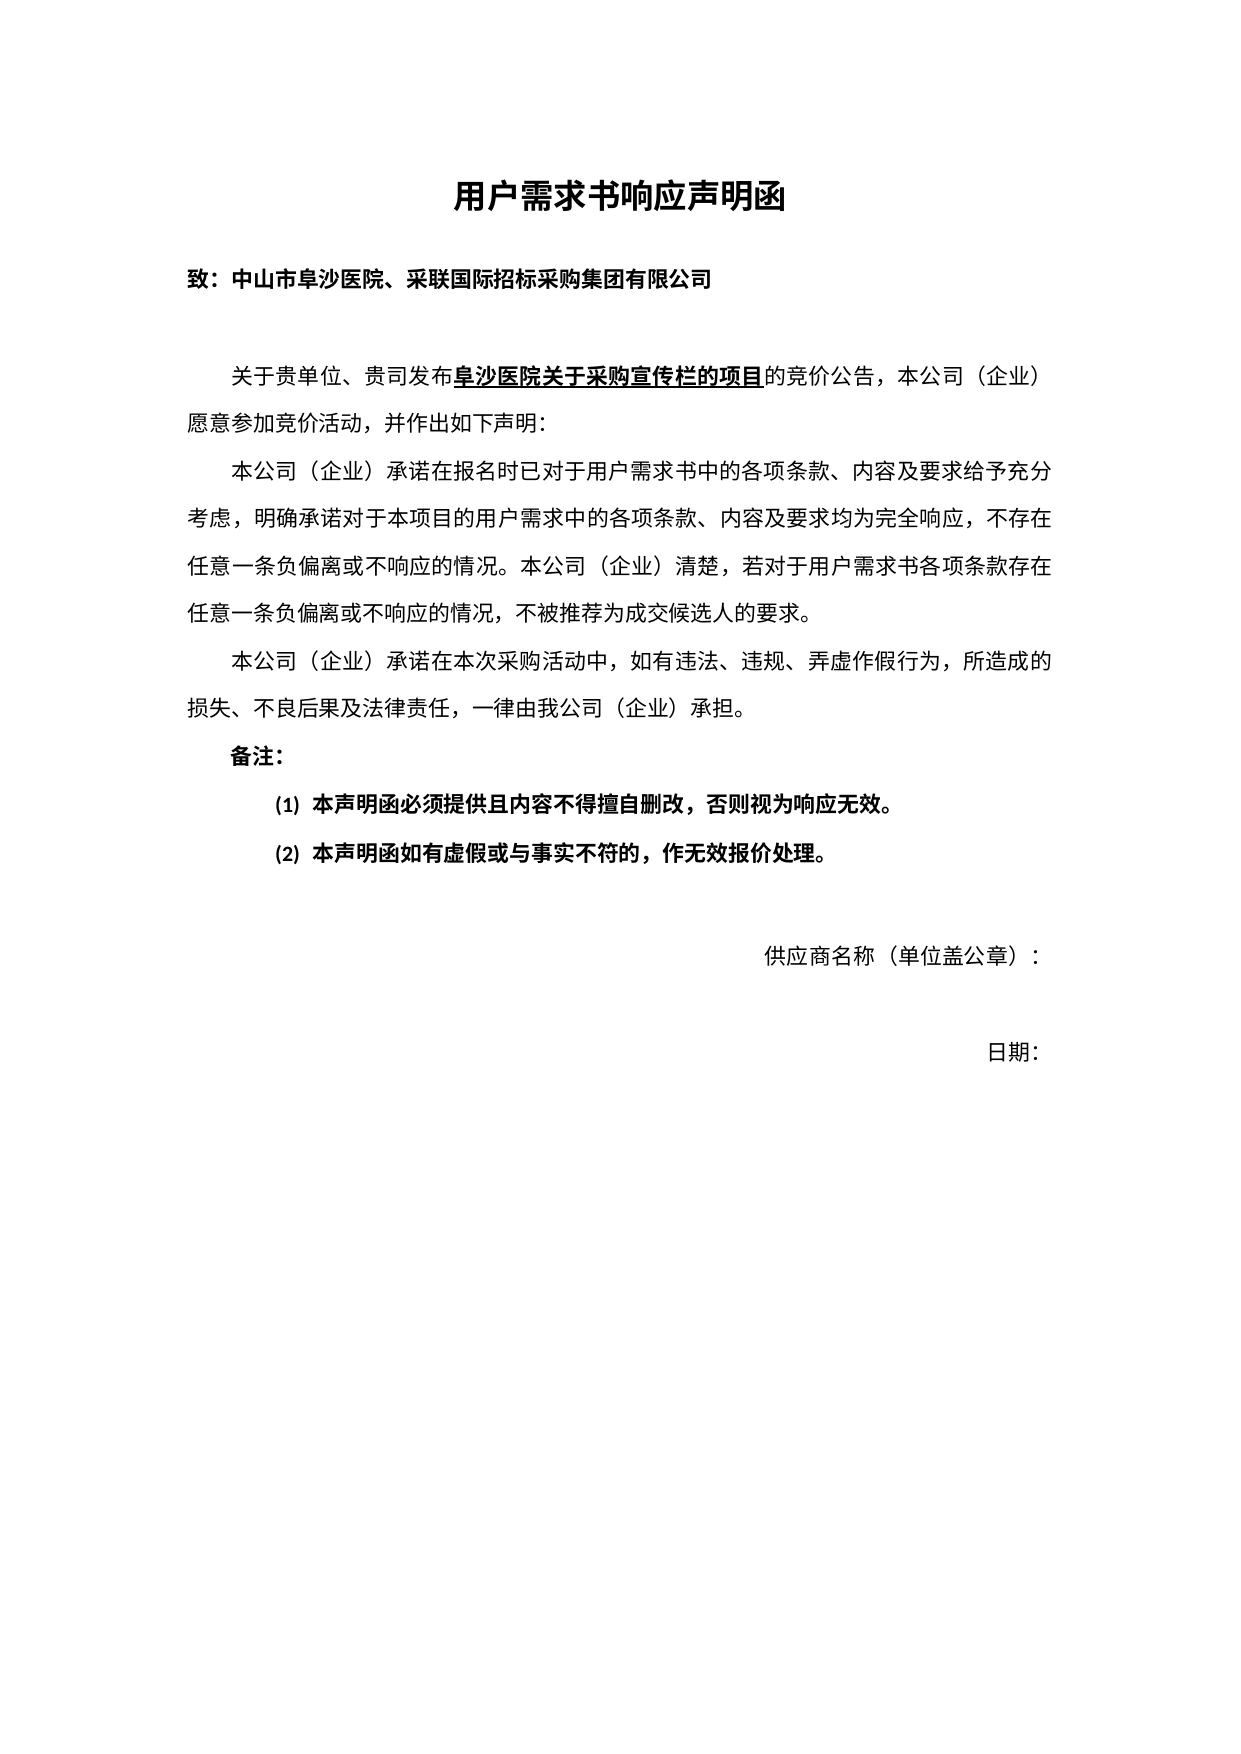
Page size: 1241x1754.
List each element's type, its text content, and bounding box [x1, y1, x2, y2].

subtitle 用户需求书响应声明函 [187, 162, 1053, 227]
text 关于贵单位、贵司发布阜沙医院关于采购宣传栏的项目的竞价公告，本公司（企业）愿意参加竞价活动，并作出如下声明： [187, 359, 1053, 438]
text 本公司（企业）承诺在本次采购活动中，如有违法、违规、弄虚作假行为，所造成的损失、不良后果及法律责任，一律由我公司（企业）承担。 [187, 644, 1053, 723]
text 备注： [187, 739, 1053, 771]
text 供应商名称（单位盖公章）： [187, 939, 1053, 971]
list 本声明函必须提供且内容不得擅自删改，否则视为响应无效。 [275, 787, 1053, 819]
list 本声明函如有虚假或与事实不符的，作无效报价处理。 [275, 835, 1053, 868]
text 日期： [187, 1035, 1053, 1067]
text 致：中山市阜沙医院、采联国际招标采购集团有限公司 [187, 262, 1053, 294]
text 本公司（企业）承诺在报名时已对于用户需求书中的各项条款、内容及要求给予充分考虑，明确承诺对于本项目的用户需求中的各项条款、内容及要求均为完全响应，不存在任意一条负偏离或不响应的情况。本公司（企业）清楚，若对于用户需求书各项条款存在任意一条负偏离或不响应的情况，不被推荐为成交候选人的要求。 [187, 454, 1053, 628]
